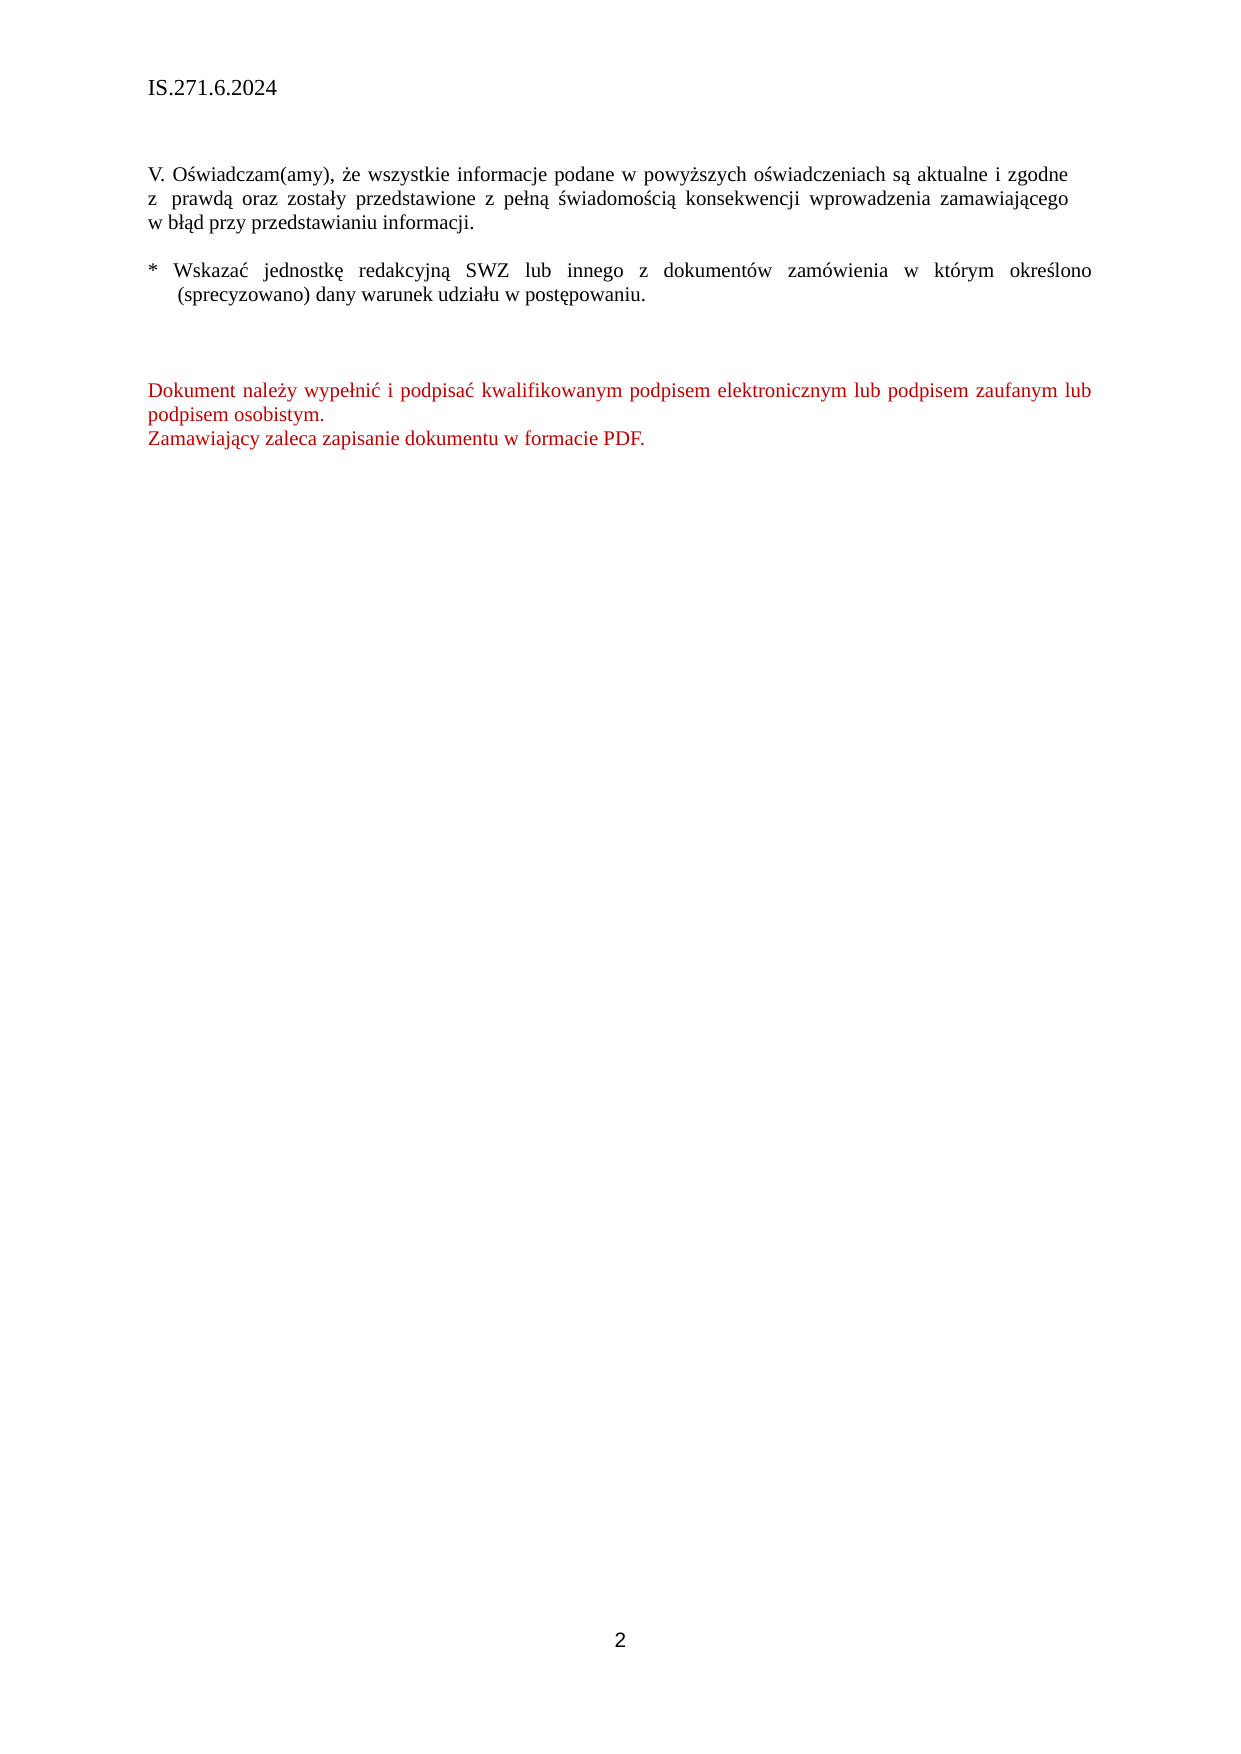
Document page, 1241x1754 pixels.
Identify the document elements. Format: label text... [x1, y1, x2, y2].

text V. Oświadczam(amy), że wszystkie informacje podane w powyższych oświadczeniach są aktualne i zgodne z prawdą oraz zostały przedstawione z pełną świadomością konsekwencji wprowadzenia zamawiającego w błąd przy przedstawianiu informacji. [148, 161, 1070, 234]
text Zamawiający zaleca zapisanie dokumentu w formacie PDF. [148, 426, 1093, 450]
text * Wskazać jednostkę redakcyjną SWZ lub innego z dokumentów zamówienia w którym określono (sprecyzowano) dany warunek udziału w postępowaniu. [148, 258, 1093, 306]
text Dokument należy wypełnić i podpisać kwalifikowanym podpisem elektronicznym lub podpisem zaufanym lub podpisem osobistym. [148, 378, 1093, 426]
